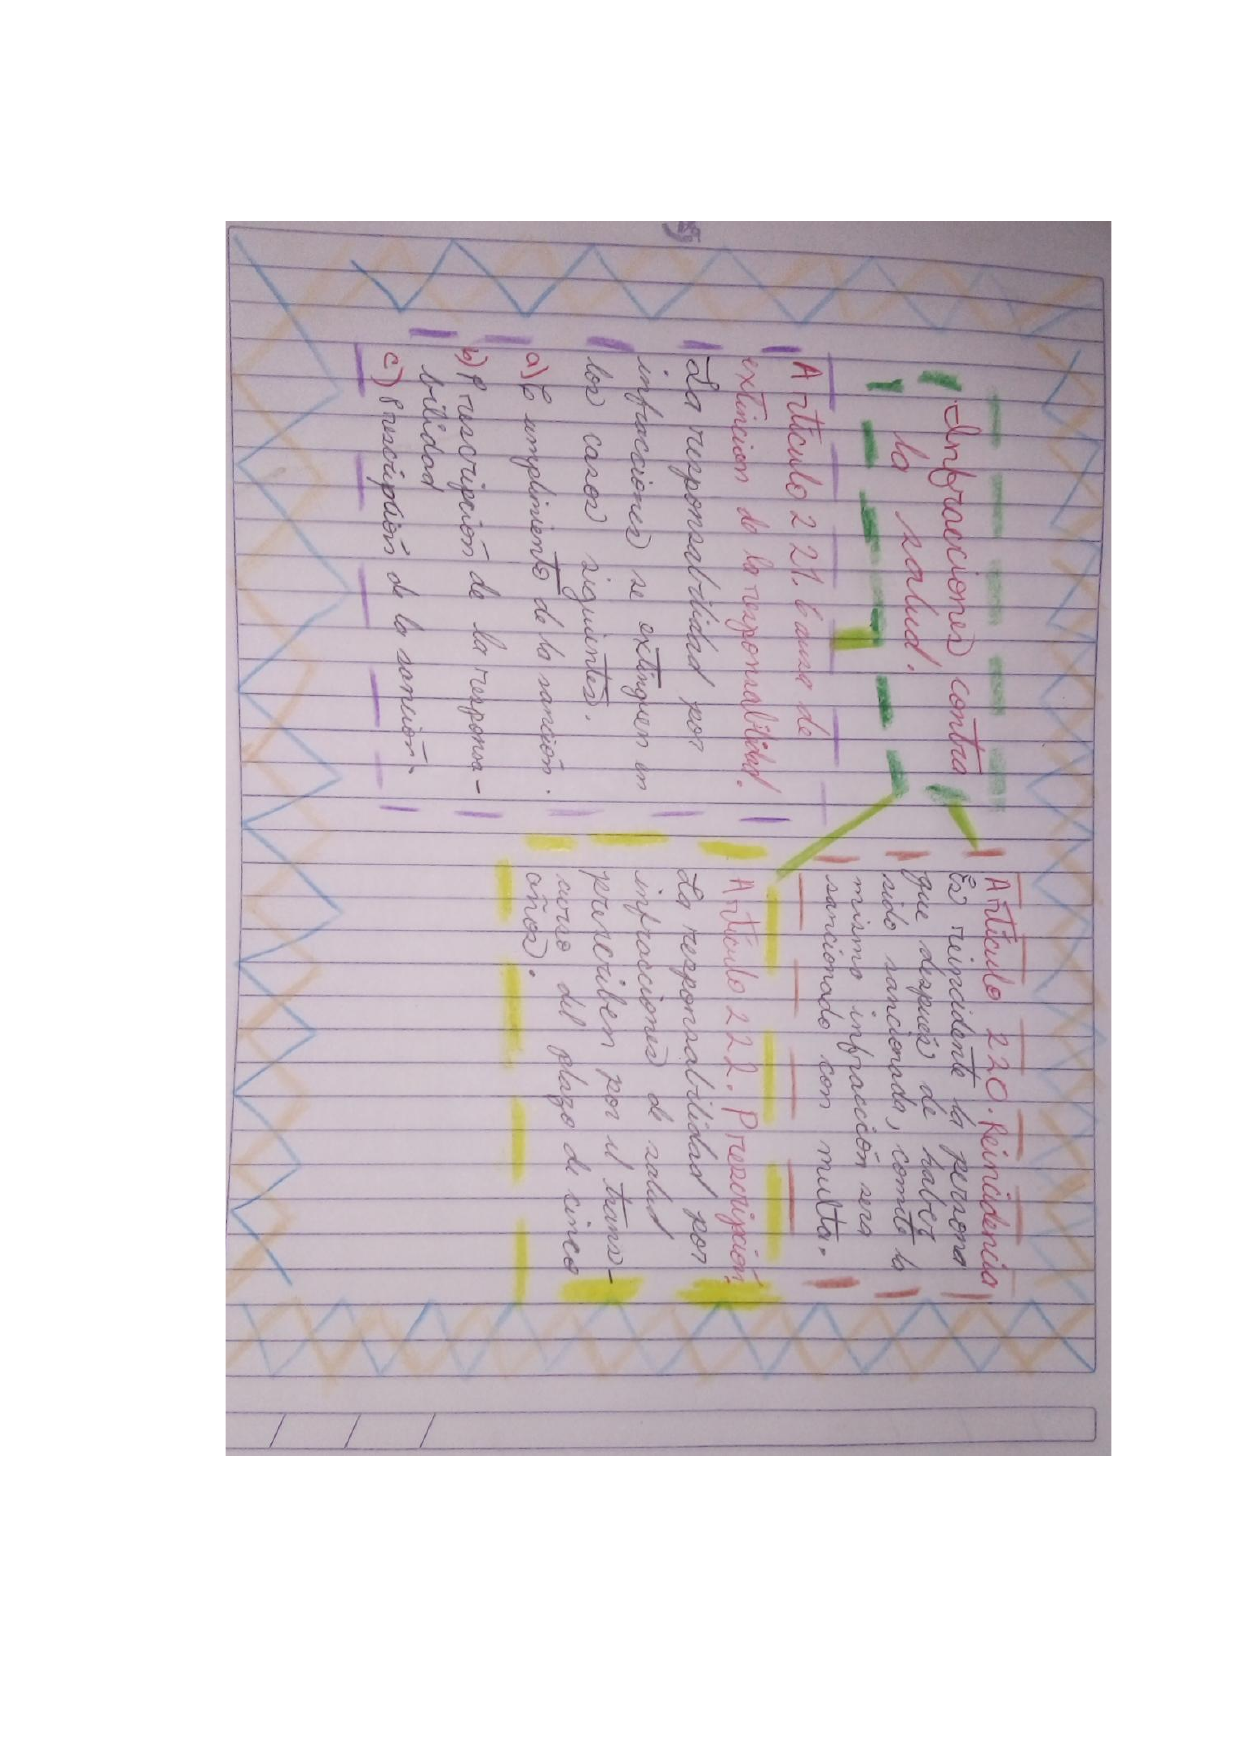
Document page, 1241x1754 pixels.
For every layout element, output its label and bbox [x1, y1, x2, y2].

picture [225, 221, 1112, 1456]
